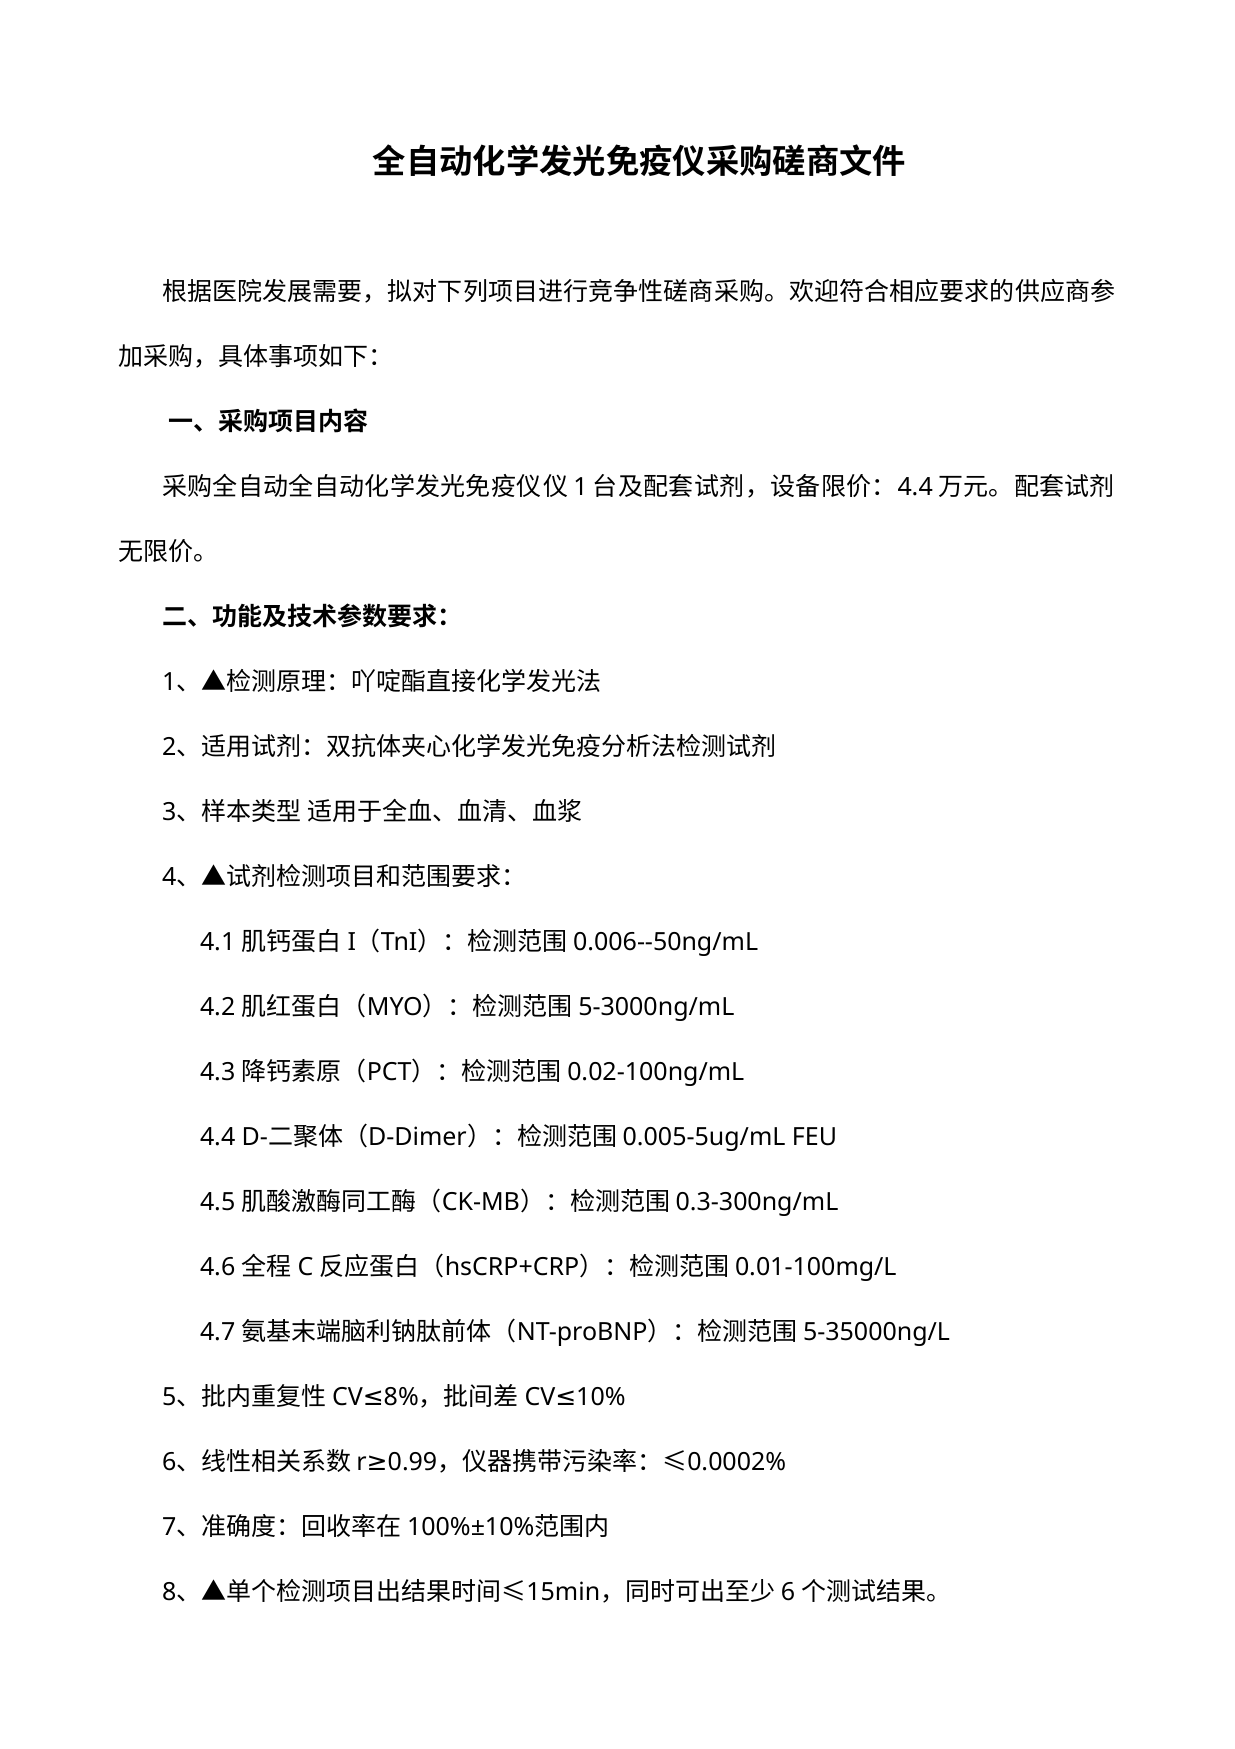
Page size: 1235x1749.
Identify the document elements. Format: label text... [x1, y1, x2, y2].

text 4.6 全程 C 反应蛋白（hsCRP+CRP）：检测范围 0.01-100mg/L [118, 1232, 1116, 1297]
text 4.3 降钙素原（PCT）：检测范围 0.02-100ng/mL [118, 1037, 1116, 1102]
text 7、准确度：回收率在 100%±10%范围内 [118, 1492, 1116, 1557]
text 全自动化学发光免疫仪采购磋商文件 [118, 127, 1116, 192]
text 4、▲试剂检测项目和范围要求： [118, 842, 1116, 907]
text 根据医院发展需要，拟对下列项目进行竞争性磋商采购。欢迎符合相应要求的供应商参加采购，具体事项如下： [118, 257, 1116, 387]
text 4.5 肌酸激酶同工酶（CK-MB）：检测范围 0.3-300ng/mL [118, 1167, 1116, 1232]
text 2、适用试剂：双抗体夹心化学发光免疫分析法检测试剂 [118, 712, 1116, 777]
text 3、样本类型 适用于全血、血清、血浆 [118, 777, 1116, 842]
text 4.7 氨基末端脑利钠肽前体（NT-proBNP）：检测范围 5-35000ng/L [118, 1297, 1116, 1362]
text 8、▲单个检测项目出结果时间≤15min，同时可出至少 6 个测试结果。 [118, 1557, 1116, 1622]
list 功能及技术参数要求： [118, 582, 1116, 647]
text 4.2 肌红蛋白（MYO）：检测范围 5-3000ng/mL [118, 972, 1116, 1037]
text 一、采购项目内容 [118, 387, 1116, 452]
text 5、批内重复性 CV≤8%，批间差 CV≤10% [118, 1362, 1116, 1427]
text 采购全自动全自动化学发光免疫仪仪1台及配套试剂，设备限价：4.4万元。配套试剂无限价。 [118, 452, 1116, 582]
text 4.1 肌钙蛋白 I（TnI）：检测范围 0.006--50ng/mL [118, 907, 1116, 972]
text 4.4 D-二聚体（D-Dimer）：检测范围 0.005-5ug/mL FEU [118, 1102, 1116, 1167]
text 6、线性相关系数r≥0.99，仪器携带污染率：≤0.0002% [118, 1427, 1116, 1492]
text 1、▲检测原理：吖啶酯直接化学发光法 [118, 647, 1116, 712]
